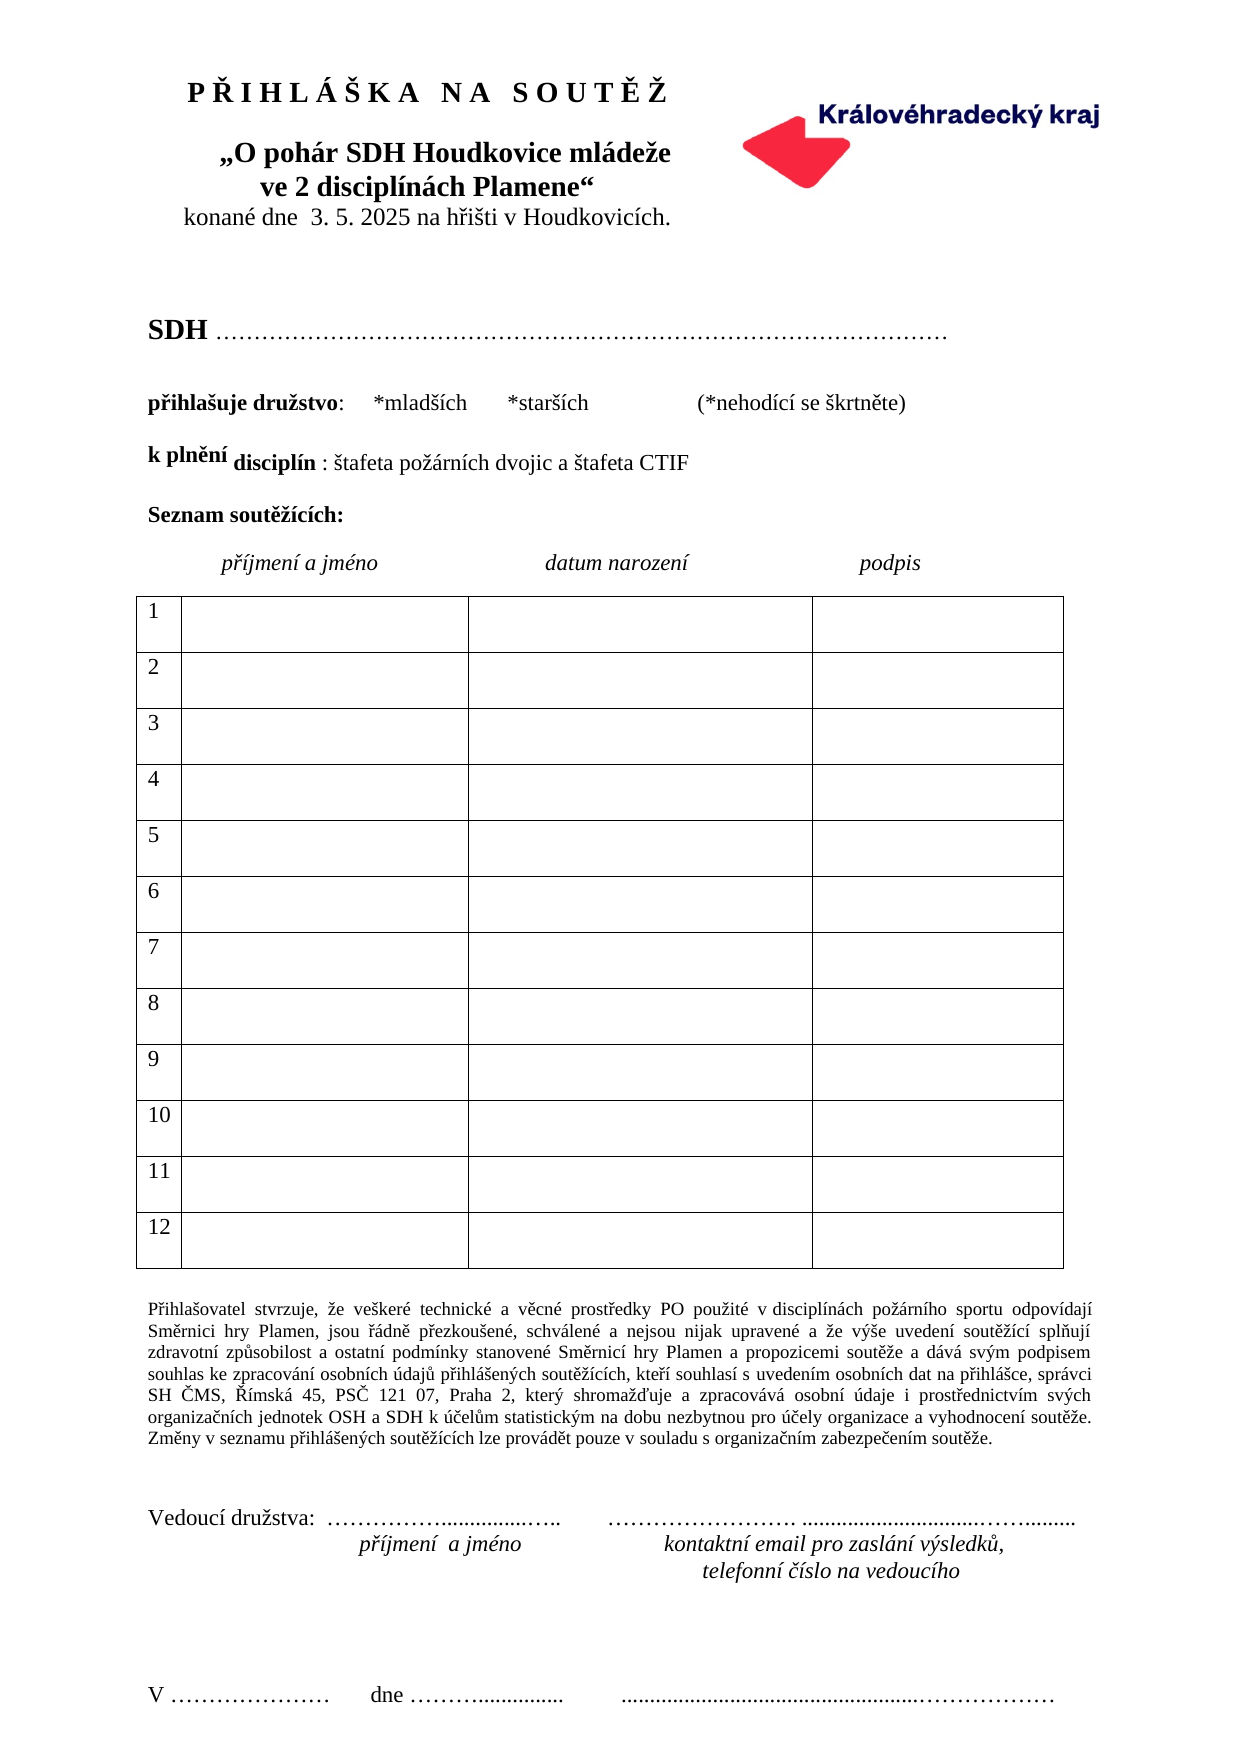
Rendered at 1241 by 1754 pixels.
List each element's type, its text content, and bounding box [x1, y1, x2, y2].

table_cell [469, 709, 812, 764]
table_cell [469, 1101, 812, 1156]
table_cell [182, 1045, 468, 1100]
table_cell [469, 821, 812, 876]
table_cell 2 [137, 653, 181, 708]
table_cell [182, 989, 468, 1044]
table_header [469, 597, 812, 652]
text „O pohár SDH Houdkovice mládeže [148, 135, 725, 169]
text SDH …………………………………………………………………………………… [148, 322, 1092, 343]
table_cell [813, 1213, 1063, 1268]
table_header [182, 597, 468, 652]
table_cell [469, 765, 812, 820]
table_cell [813, 709, 1063, 764]
table_cell [182, 933, 468, 988]
table_cell [182, 821, 468, 876]
table_cell [469, 1213, 812, 1268]
table_cell [182, 765, 468, 820]
table_cell [813, 1101, 1063, 1156]
table_cell [469, 1045, 812, 1100]
text přihlašuje družstvo: *mladších *starších (*nehodící se škrtněte) [148, 389, 1092, 415]
table_cell 3 [137, 709, 181, 764]
table_cell [813, 1045, 1063, 1100]
table_cell [813, 933, 1063, 988]
table_cell [469, 877, 812, 932]
text konané dne 3. 5. 2025 na hřišti v Houdkovicích. [148, 202, 1092, 231]
table_cell 10 [137, 1101, 181, 1156]
text V ………………… dne ………............... ....................................................……………… [148, 1681, 1092, 1708]
table_cell [182, 1157, 468, 1212]
table_cell [182, 709, 468, 764]
table_cell [813, 821, 1063, 876]
table_cell [469, 933, 812, 988]
table_cell [469, 653, 812, 708]
table_cell 9 [137, 1045, 181, 1100]
text Vedoucí družstva: ……………...............….. ……………………. ...............................……......... [148, 1504, 1092, 1530]
text P Ř I H L Á Š K A N A S O U T Ě Ž [148, 75, 1092, 109]
text příjmení a jméno datum narození podpis [148, 554, 1092, 575]
table_cell [469, 989, 812, 1044]
table_cell [813, 1157, 1063, 1212]
text příjmení a jméno kontaktní email pro zaslání výsledků, [148, 1530, 1092, 1557]
table_cell 4 [137, 765, 181, 820]
table_header [813, 597, 1063, 652]
text k plnění disciplín : štafeta požárních dvojic a štafeta CTIF [148, 441, 1093, 475]
text Seznam soutěžících: [148, 501, 1092, 528]
table_cell [182, 1101, 468, 1156]
text Přihlašovatel stvrzuje, že veškeré technické a věcné prostředky PO použité v disciplínách požárního sportu odpovídají Směrnici hry Plamen, jsou řádně přezkoušené, schválené a nejsou nijak upravené a že výše uvedení soutěžící splňují zdravotní způsobilost a ostatní podmínky stanovené Směrnicí hry Plamen a propozicemi soutěže a dává svým podpisem souhlas ke zpracování osobních údajů přihlášených soutěžících, kteří souhlasí s uvedením osobních dat na přihlášce, správci SH ČMS, Římská 45, PSČ 121 07, Praha 2, který shromažďuje a zpracovává osobní údaje i prostřednictvím svých organizačních jednotek OSH a SDH k účelům statistickým na dobu nezbytnou pro účely organizace a vyhodnocení soutěže. Změny v seznamu přihlášených soutěžících lze provádět pouze v souladu s organizačním zabezpečením soutěže. [148, 1298, 1092, 1449]
table_cell [813, 877, 1063, 932]
table_cell [182, 877, 468, 932]
picture [725, 86, 1116, 207]
table_cell [813, 989, 1063, 1044]
table_cell 5 [137, 821, 181, 876]
table_cell [813, 765, 1063, 820]
table_cell [182, 653, 468, 708]
table_cell 12 [137, 1213, 181, 1268]
table_cell [182, 1213, 468, 1268]
table_cell [813, 653, 1063, 708]
table_header 1 [137, 597, 181, 652]
table_cell 11 [137, 1157, 181, 1212]
text telefonní číslo na vedoucího [148, 1557, 1092, 1583]
table_cell 8 [137, 989, 181, 1044]
table_cell 6 [137, 877, 181, 932]
table_cell 7 [137, 933, 181, 988]
table_cell [469, 1157, 812, 1212]
text ve 2 disciplínách Plamene“ [148, 169, 725, 202]
